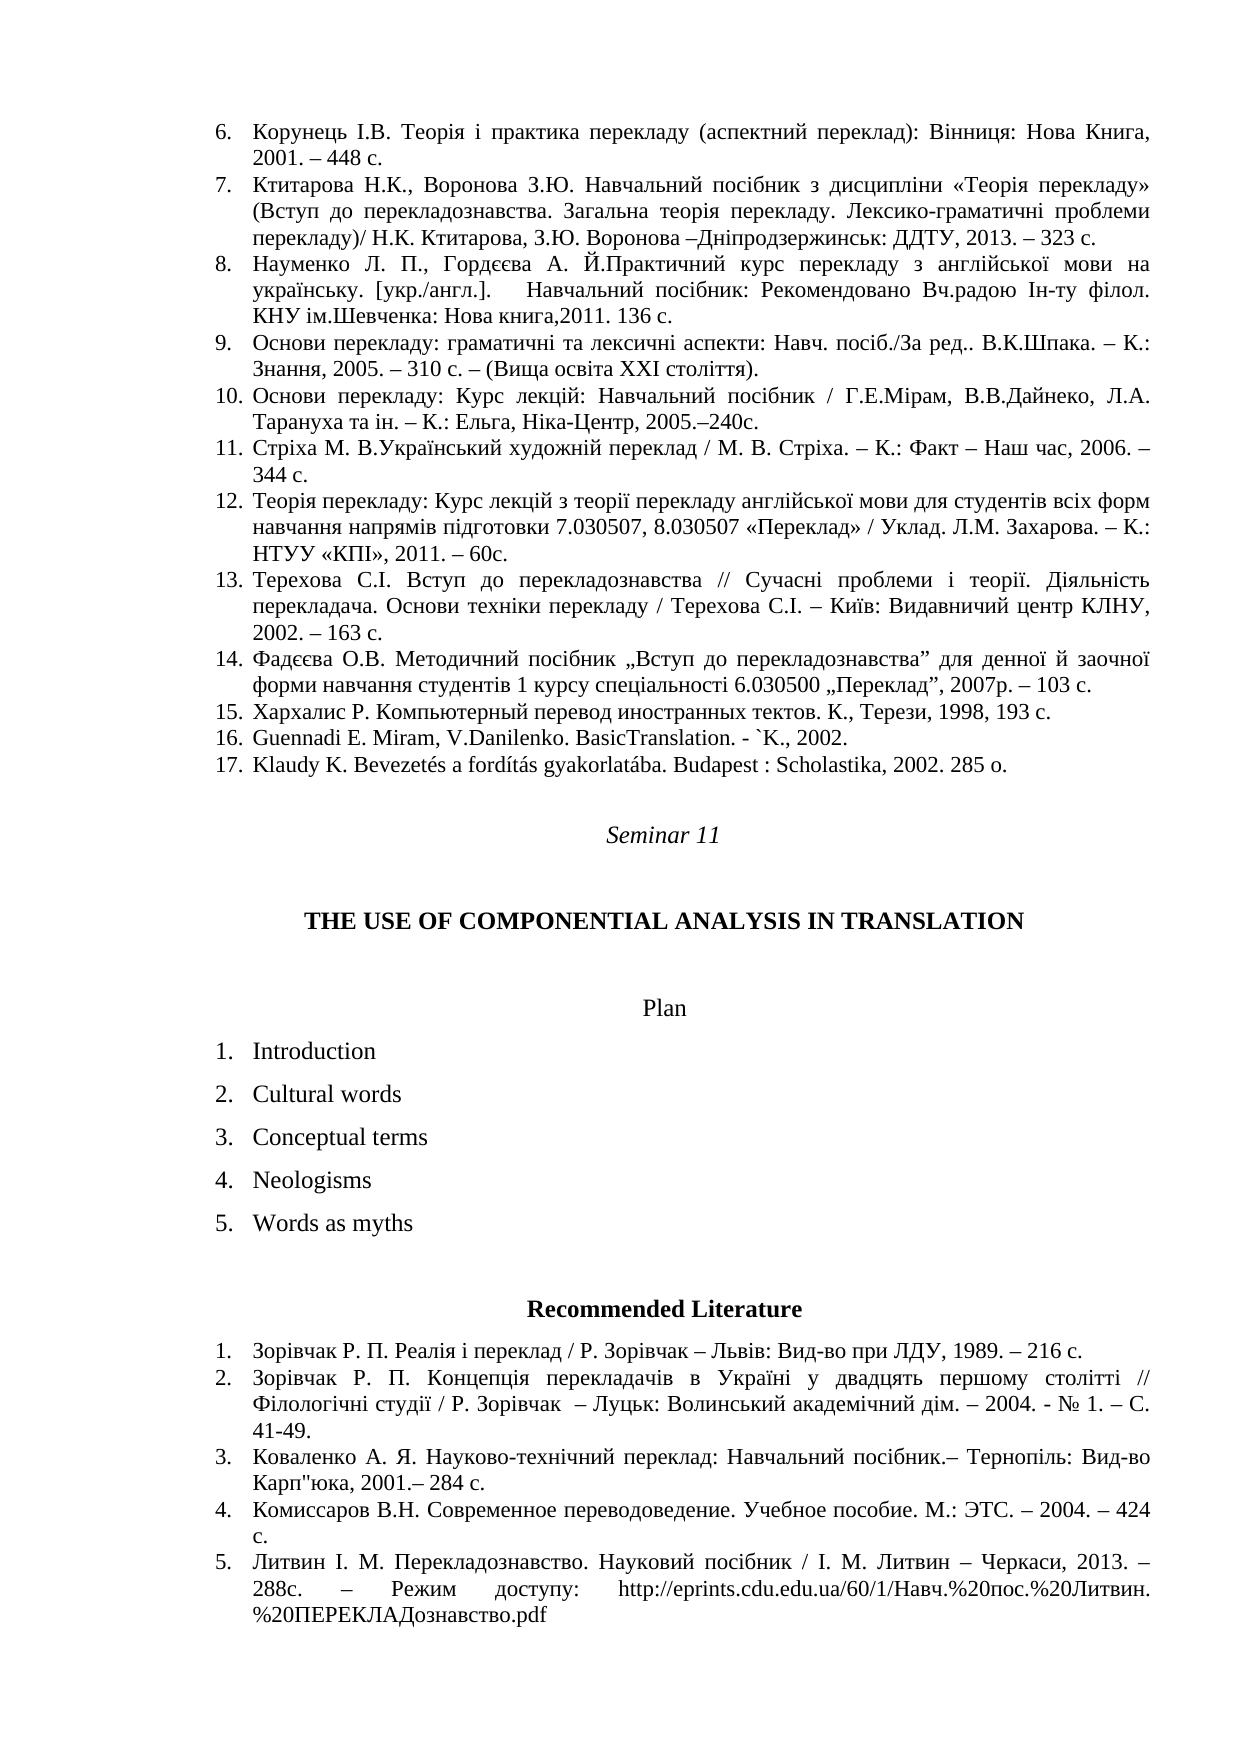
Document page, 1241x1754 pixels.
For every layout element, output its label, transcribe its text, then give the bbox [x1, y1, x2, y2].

text THE USE OF COMPONENTIAL ANALYSIS IN TRANSLATION [177, 906, 1152, 935]
list Теорія перекладу: Курс лекцій з теорії перекладу англійської мови для студентів всіх форм навчання напрямів підготовки 7.030507, 8.030507 «Переклад» / Уклад. Л.М. Захарова. – К.: НТУУ «КПІ», 2011. – 60с. [215, 487, 1152, 566]
list Основи перекладу: Курс лекцій: Навчальний посібник / Г.Е.Мірам, В.В.Дайнеко, Л.А. Тарануха та ін. – К.: Ельга, Ніка-Центр, 2005.–240с. [215, 382, 1152, 434]
list Науменко Л. П., Гордєєва А. Й.Практичний курс перекладу з англійської мови на українську. [укр./англ.]. Навчальний посібник: Рекомендовано Вч.радою Ін-ту філол. КНУ ім.Шевченка: Нова книга,2011. 136 с. [215, 250, 1152, 329]
list Терехова С.І. Вступ до перекладознавства // Сучасні проблеми і теорії. Діяльність перекладача. Основи техніки перекладу / Терехова С.І. – Київ: Видавничий центр КЛНУ, 2002. – 163 с. [215, 566, 1152, 645]
list Литвин І. М. Перекладознавство. Науковий посібник / І. М. Литвин – Черкаси, 2013. – 288c. – Режим доступу: http://eprints.cdu.edu.ua/60/1/Навч.%20пос.%20Литвин.%20ПЕРЕКЛАДознавство.pdf [215, 1548, 1152, 1627]
text Seminar 11 [177, 820, 1152, 849]
list Коваленко А. Я. Науково-технічний переклад: Навчальний посібник.– Тернопіль: Вид-во Карп"юка, 2001.– 284 с. [215, 1443, 1152, 1496]
list Words as myths [215, 1208, 1152, 1237]
list Neologisms [215, 1165, 1152, 1194]
list Klaudy K. Bevezetés a fordítás gyakorlatába. Budapest : Scholastika, 2002. 285 o. [215, 751, 1152, 777]
text Plan [177, 993, 1152, 1021]
list Корунець І.В. Теорія і практика перекладу (аспектний переклад): Вінниця: Нова Книга, 2001. – 448 с. [215, 118, 1152, 171]
text Recommended Literature [177, 1294, 1152, 1323]
list Introduction [215, 1036, 1152, 1064]
list Комиссаров В.Н. Современное переводоведение. Учебное пособие. М.: ЭТС. – 2004. – 424 с. [215, 1496, 1152, 1548]
list Основи перекладу: граматичні та лексичні аспекти: Навч. посіб./За ред.. В.К.Шпака. – К.: Знання, 2005. – 310 с. – (Вища освіта ХХІ століття). [215, 329, 1152, 382]
list Conceptual terms [215, 1122, 1152, 1151]
list Зорівчак Р. П. Реалія і переклад / Р. Зорівчак – Львів: Вид-во при ЛДУ, 1989. – 216 с. [215, 1338, 1152, 1364]
list Хархалис Р. Компьютерный перевод иностранных тектов. К., Терези, 1998, 193 с. [215, 698, 1152, 724]
list Стріха М. В.Український художній переклад / М. В. Стріха. – К.: Факт – Наш час, 2006. – 344 с. [215, 434, 1152, 487]
list Cultural words [215, 1079, 1152, 1108]
list Guennadi E. Miram, V.Danilenko. BasicTranslation. - `K., 2002. [215, 724, 1152, 751]
list Ктитарова Н.К., Воронова З.Ю. Навчальний посібник з дисципліни «Теорія перекладу» (Вступ до перекладознавства. Загальна теорія перекладу. Лексико-граматичні проблеми перекладу)/ Н.К. Ктитарова, З.Ю. Воронова –Дніпродзержинськ: ДДТУ, 2013. – 323 с. [215, 171, 1152, 250]
list Фадєєва О.В. Методичний посібник „Вступ до перекладознавства” для денної й заочної форми навчання студентів 1 курсу спеціальності 6.030500 „Переклад”, 2007р. – 103 с. [215, 645, 1152, 698]
list Зорівчак Р. П. Концепція перекладачів в Україні у двадцять першому столітті // Філологічні студії / Р. Зорівчак – Луцьк: Волинський академічний дім. – 2004. - № 1. – С. 41-49. [215, 1364, 1152, 1443]
